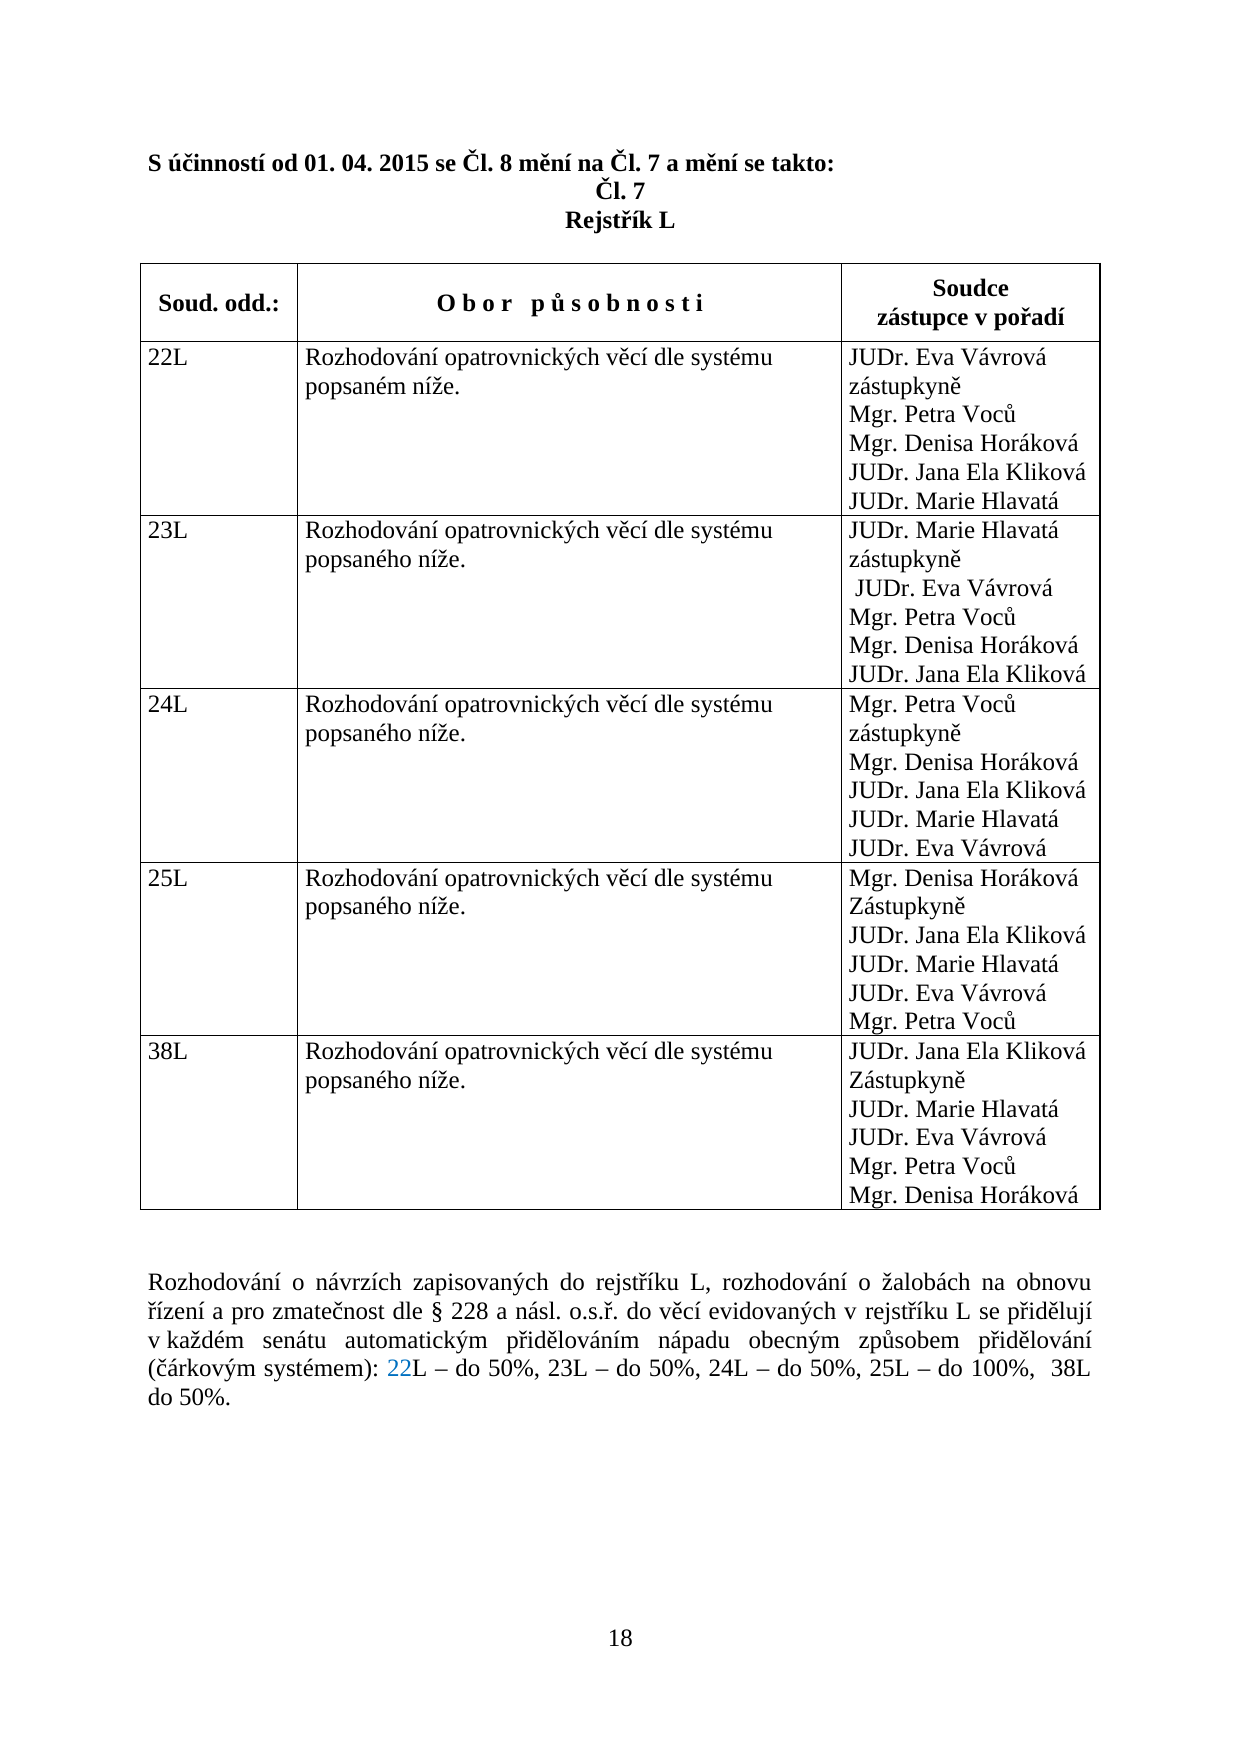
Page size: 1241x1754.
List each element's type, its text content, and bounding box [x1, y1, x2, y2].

text Čl. 7 [148, 176, 1093, 205]
text S účinností od 01. 04. 2015 se Čl. 8 mění na Čl. 7 a mění se takto: [148, 148, 1093, 176]
table_cell 23L [141, 516, 297, 688]
table_cell Mgr. Denisa Horáková Zástupkyně JUDr. Jana Ela Kliková JUDr. Marie Hlavatá JUDr. Eva Vávrová Mgr. Petra Voců [842, 863, 1099, 1035]
text Rozhodování o návrzích zapisovaných do rejstříku L, rozhodování o žalobách na obnovu řízení a pro zmatečnost dle § 228 a násl. o.s.ř. do věcí evidovaných v rejstříku L se přidělují v každém senátu automatickým přidělováním nápadu obecným způsobem přidělování (čárkovým systémem): 22L – do 50%, 23L – do 50%, 24L – do 50%, 25L – do 100%, 38L do 50%. [148, 1267, 1093, 1411]
table_cell 24L [141, 689, 297, 862]
table_cell Rozhodování opatrovnických věcí dle systému popsaného níže. [298, 863, 841, 1035]
table_header Soud. odd.: [141, 264, 297, 341]
table_cell JUDr. Eva Vávrová zástupkyně Mgr. Petra Voců Mgr. Denisa Horáková JUDr. Jana Ela Kliková JUDr. Marie Hlavatá [842, 342, 1099, 514]
table_header O b o r p ů s o b n o s t i [298, 264, 841, 341]
table_cell JUDr. Jana Ela Kliková Zástupkyně JUDr. Marie Hlavatá JUDr. Eva Vávrová Mgr. Petra Voců Mgr. Denisa Horáková [842, 1036, 1099, 1209]
table_cell Mgr. Petra Voců zástupkyně Mgr. Denisa Horáková JUDr. Jana Ela Kliková JUDr. Marie Hlavatá JUDr. Eva Vávrová [842, 689, 1099, 862]
table_cell Rozhodování opatrovnických věcí dle systému popsaného níže. [298, 689, 841, 862]
table_cell Rozhodování opatrovnických věcí dle systému popsaného níže. [298, 516, 841, 688]
table_cell 25L [141, 863, 297, 1035]
table_cell JUDr. Marie Hlavatá zástupkyně JUDr. Eva Vávrová Mgr. Petra Voců Mgr. Denisa Horáková JUDr. Jana Ela Kliková [842, 516, 1099, 688]
table_header Soudce zástupce v pořadí [842, 264, 1099, 341]
text Rejstřík L [148, 205, 1093, 234]
table_cell Rozhodování opatrovnických věcí dle systému popsaného níže. [298, 1036, 841, 1209]
table_cell 22L [141, 342, 297, 514]
table_cell 38L [141, 1036, 297, 1209]
table_cell Rozhodování opatrovnických věcí dle systému popsaném níže. [298, 342, 841, 514]
